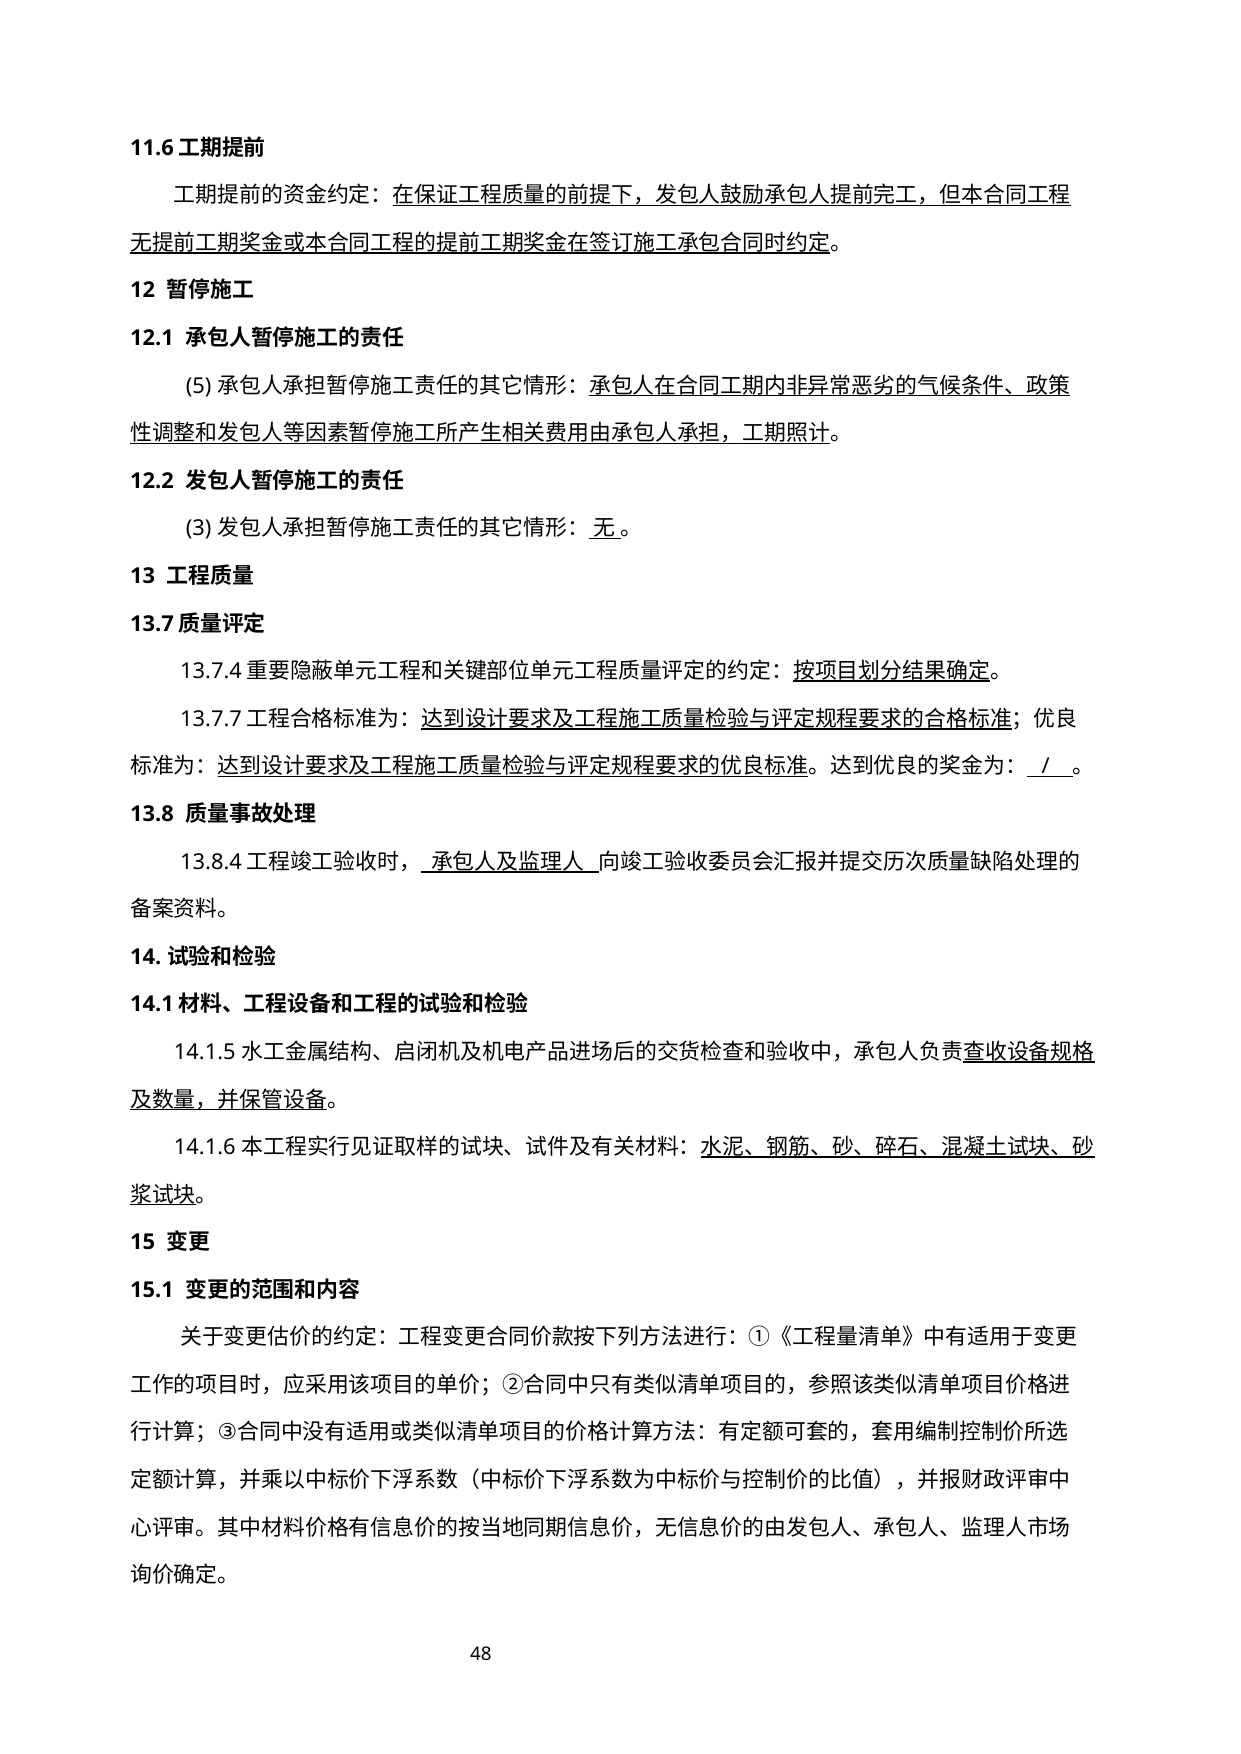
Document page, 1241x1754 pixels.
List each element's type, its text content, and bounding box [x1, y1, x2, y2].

text 13.8.4工程竣工验收时， 承包人及监理人 向竣工验收委员会汇报并提交历次质量缺陷处理的备案资料。 [130, 844, 1084, 923]
text (5) 承包人承担暂停施工责任的其它情形：承包人在合同工期内非异常恶劣的气候条件、政策性调整和发包人等因素暂停施工所产生相关费用由承包人承担，工期照计。 [130, 368, 1084, 447]
text 14.1.5 水工金属结构、启闭机及机电产品进场后的交货检查和验收中，承包人负责查收设备规格及数量，并保管设备。 [130, 1034, 1110, 1113]
text 13.7.7工程合格标准为：达到设计要求及工程施工质量检验与评定规程要求的合格标准；优良标准为：达到设计要求及工程施工质量检验与评定规程要求的优良标准。达到优良的奖金为： / 。 [130, 701, 1084, 780]
text 12.2 发包人暂停施工的责任 [130, 463, 1110, 494]
text 13 工程质量 [130, 558, 1110, 590]
text 15 变更 [130, 1224, 1110, 1256]
text 12 暂停施工 [130, 272, 1110, 304]
text 12.1 承包人暂停施工的责任 [130, 320, 1110, 352]
text 13.7.4重要隐蔽单元工程和关键部位单元工程质量评定的约定：按项目划分结果确定。 [130, 653, 1084, 685]
text 工期提前的资金约定：在保证工程质量的前提下，发包人鼓励承包人提前完工，但本合同工程无提前工期奖金或本合同工程的提前工期奖金在签订施工承包合同时约定。 [130, 177, 1084, 257]
text 关于变更估价的约定：工程变更合同价款按下列方法进行：①《工程量清单》中有适用于变更工作的项目时，应采用该项目的单价；②合同中只有类似清单项目的，参照该类似清单项目价格进行计算；③合同中没有适用或类似清单项目的价格计算方法：有定额可套的，套用编制控制价所选定额计算，并乘以中标价下浮系数（中标价下浮系数为中标价与控制价的比值），并报财政评审中心评审。其中材料价格有信息价的按当地同期信息价，无信息价的由发包人、承包人、监理人市场询价确定。 [130, 1319, 1084, 1589]
text 13.8 质量事故处理 [130, 796, 1110, 828]
text 14.1材料、工程设备和工程的试验和检验 [130, 986, 1110, 1018]
text (3) 发包人承担暂停施工责任的其它情形： 无 。 [130, 510, 1084, 542]
text 13.7质量评定 [130, 606, 1110, 637]
text 14. 试验和检验 [130, 939, 1110, 971]
text 14.1.6 本工程实行见证取样的试块、试件及有关材料：水泥、钢筋、砂、碎石、混凝土试块、砂浆试块。 [130, 1129, 1110, 1208]
text 11.6工期提前 [130, 130, 1110, 162]
text 15.1 变更的范围和内容 [130, 1272, 1110, 1303]
